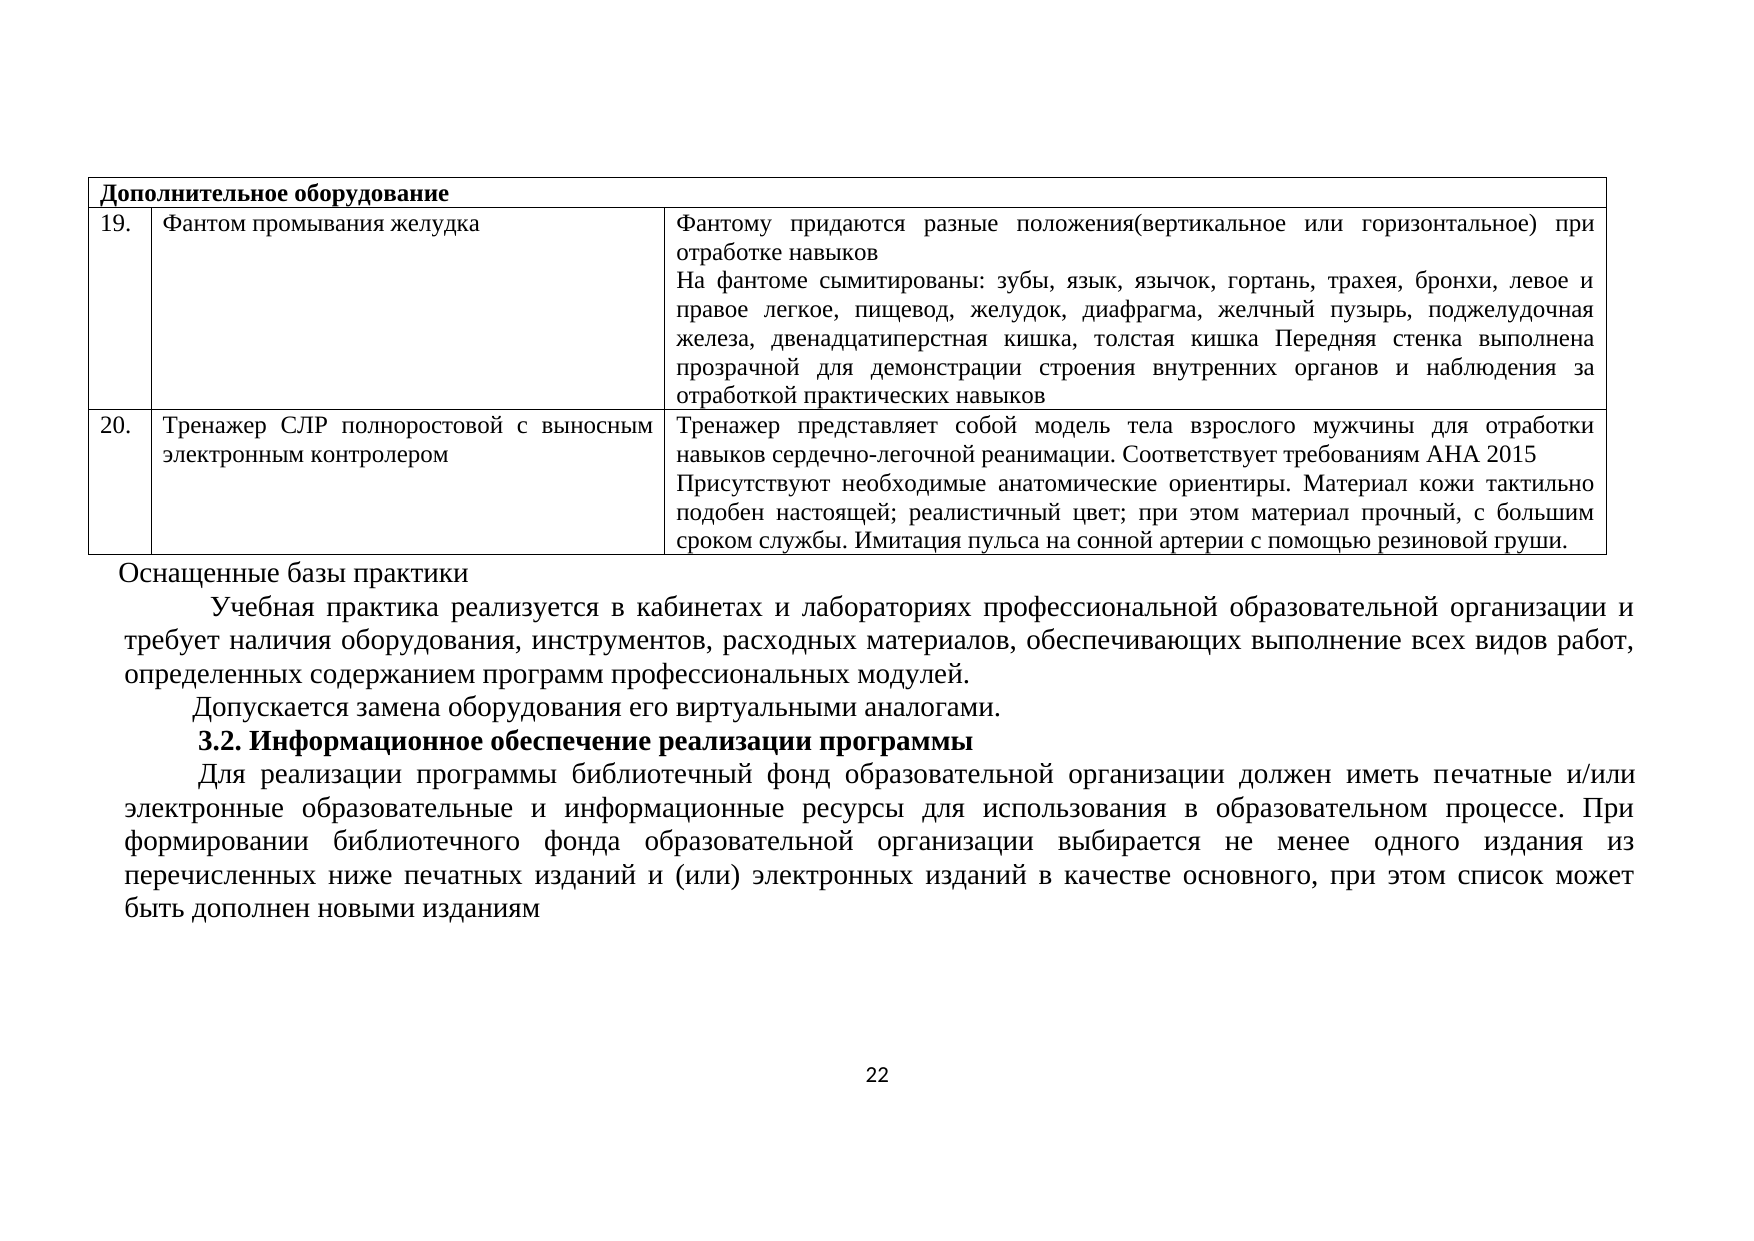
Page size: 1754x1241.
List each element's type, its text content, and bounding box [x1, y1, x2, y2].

table_cell Фантому придаются разные положения(вертикальное или горизонтальное) при отработке навыков На фантоме сымитированы: зубы, язык, язычок, гортань, трахея, бронхи, левое и правое легкое, пищевод, желудок, диафрагма, желчный пузырь, поджелудочная железа, двенадцатиперстная кишка, толстая кишка Передняя стенка выполнена прозрачной для демонстрации строения внутренних органов и наблюдения за отработкой практических навыков [665, 208, 1606, 409]
table_cell Дополнительное оборудование [89, 178, 1606, 207]
text Допускается замена оборудования его виртуальными аналогами. [118, 689, 1636, 723]
text Оснащенные базы практики [118, 555, 1636, 589]
text Учебная практика реализуется в кабинетах и лабораториях профессиональной образовательной организации и требует наличия оборудования, инструментов, расходных материалов, обеспечивающих выполнение всех видов работ, определенных содержанием программ профессиональных модулей. [124, 589, 1636, 689]
table_cell Тренажер СЛР полноростовой с выносным электронным контролером [152, 410, 664, 554]
text 3.2. Информационное обеспечение реализации программы [124, 723, 1636, 756]
table_cell Фантом промывания желудка [152, 208, 664, 409]
table_cell Тренажер представляет собой модель тела взрослого мужчины для отработки навыков сердечно-легочной реанимации. Соответствует требованиям АНА 2015 Присутствуют необходимые анатомические ориентиры. Материал кожи тактильно подобен настоящей; реалистичный цвет; при этом материал прочный, с большим сроком службы. Имитация пульса на сонной артерии с помощью резиновой груши. [665, 410, 1606, 554]
table_cell [89, 208, 151, 409]
table_cell [89, 410, 151, 554]
text Для реализации программы библиотечный фонд образовательной организации должен иметь печатные и/или электронные образовательные и информационные ресурсы для использования в образовательном процессе. При формировании библиотечного фонда образовательной организации выбирается не менее одного издания из перечисленных ниже печатных изданий и (или) электронных изданий в качестве основного, при этом список может быть дополнен новыми изданиям [124, 756, 1636, 924]
